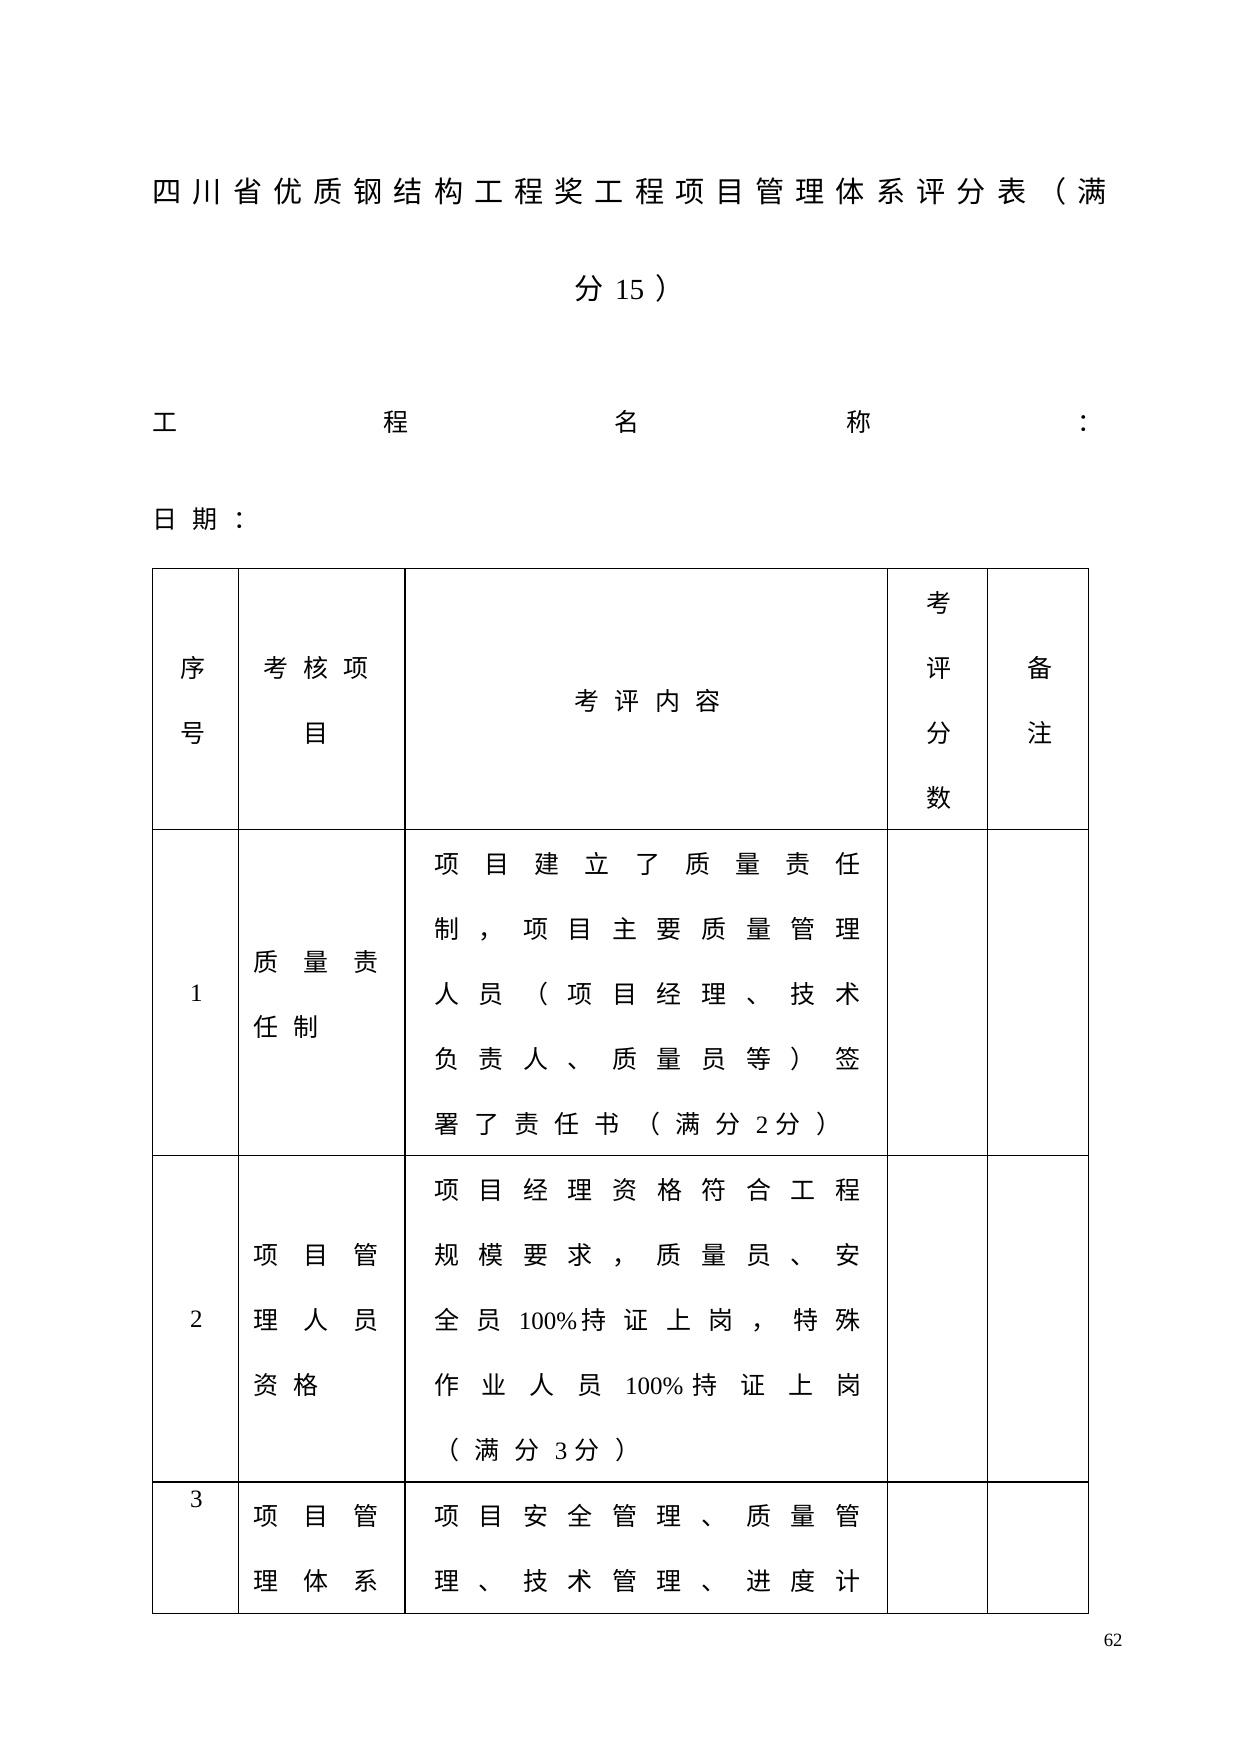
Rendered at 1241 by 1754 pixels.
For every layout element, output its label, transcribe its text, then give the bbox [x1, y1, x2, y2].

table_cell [406, 1483, 887, 1612]
table_header 考核项目 [239, 569, 404, 829]
table_cell [988, 830, 1088, 1155]
text 四川省优质钢结构工程奖工程项目管理体系评分表（满分15） [152, 157, 1117, 319]
table_cell 项目管理人员资格 [239, 1156, 404, 1481]
table_cell [888, 1483, 987, 1612]
table_header 考评内容 [406, 569, 887, 829]
table_header 序号 [153, 569, 238, 829]
table_cell [888, 830, 987, 1155]
table_header 备注 [988, 569, 1088, 829]
table_cell [988, 1156, 1088, 1481]
table_cell 项目建立了质量责任制，项目主要质量管理人员（项目经理、技术负责人、质量员等）签署了责任书（满分2分） [406, 830, 887, 1155]
table_header 考评 分数 [888, 569, 987, 829]
table_cell 项目管理体系健全 [239, 1483, 404, 1612]
table_cell 2 [153, 1156, 238, 1481]
text 工程名称： 日期： [152, 388, 1117, 550]
table_cell 质量责任制 [239, 830, 404, 1155]
table_cell 项目经理资格符合工程规模要求，质量员、安全员100%持证上岗，特殊作业人员100%持证上岗（满分3分） [406, 1156, 887, 1481]
table_cell 1 [153, 830, 238, 1155]
table_cell [888, 1156, 987, 1481]
table_cell [988, 1483, 1088, 1612]
table_cell 3 [153, 1483, 238, 1612]
